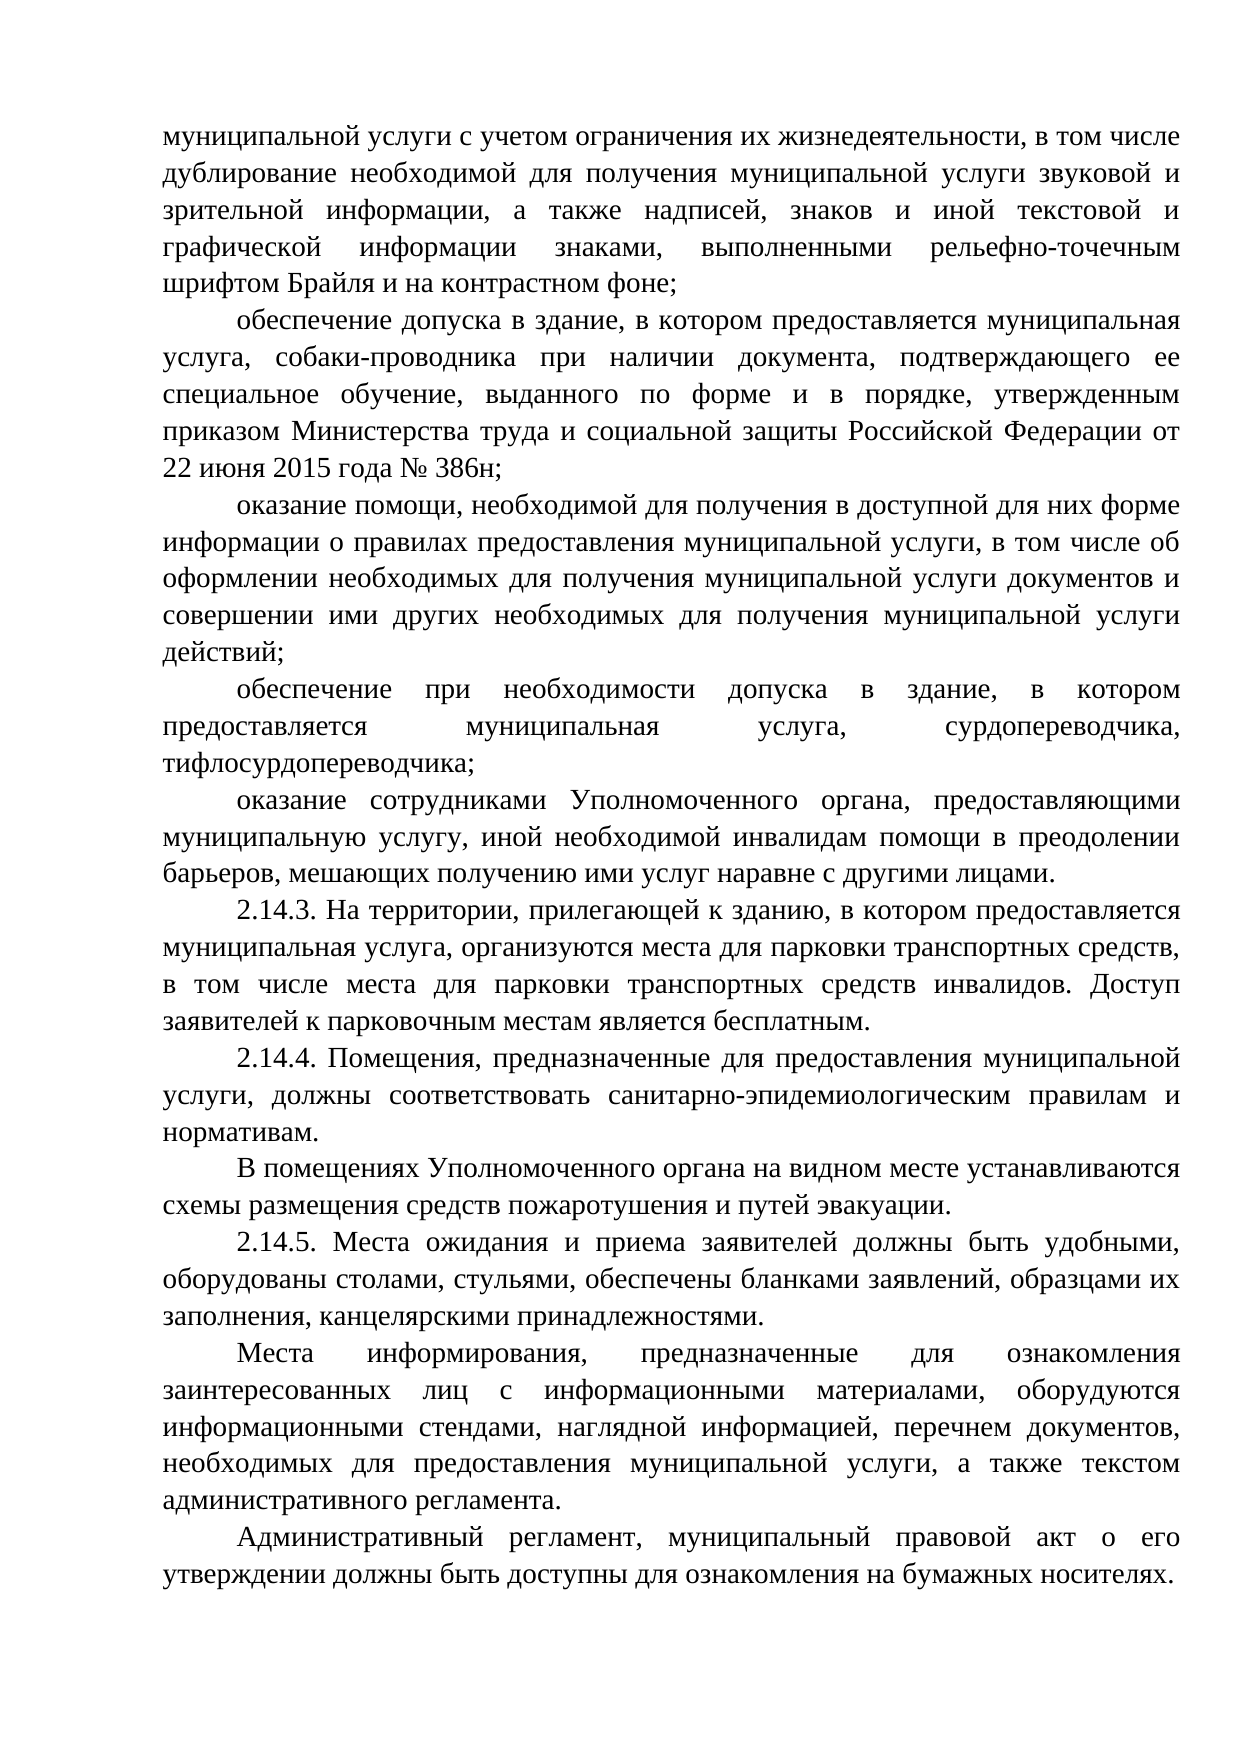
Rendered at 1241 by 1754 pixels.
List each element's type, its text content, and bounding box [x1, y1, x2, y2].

text Административный регламент, муниципальный правовой акт о его утверждении должны быть доступны для ознакомления на бумажных носителях. [162, 1519, 1181, 1590]
text В помещениях Уполномоченного органа на видном месте устанавливаются схемы размещения средств пожаротушения и путей эвакуации. [162, 1151, 1181, 1221]
text Места информирования, предназначенные для ознакомления заинтересованных лиц с информационными материалами, оборудуются информационными стендами, наглядной информацией, перечнем документов, необходимых для предоставления муниципальной услуги, а также текстом административного регламента. [162, 1335, 1181, 1516]
text оказание помощи, необходимой для получения в доступной для них форме информации о правилах предоставления муниципальной услуги, в том числе об оформлении необходимых для получения муниципальной услуги документов и совершении ими других необходимых для получения муниципальной услуги действий; [162, 487, 1181, 668]
text обеспечение допуска в здание, в котором предоставляется муниципальная услуга, собаки-проводника при наличии документа, подтверждающего ее специальное обучение, выданного по форме и в порядке, утвержденным приказом Министерства труда и социальной защиты Российской Федерации от 22 июня 2015 года № 386н; [162, 302, 1181, 483]
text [162, 118, 1181, 299]
text 2.14.4. Помещения, предназначенные для предоставления муниципальной услуги, должны соответствовать санитарно-эпидемиологическим правилам и нормативам. [162, 1040, 1181, 1147]
text 2.14.5. Места ожидания и приема заявителей должны быть удобными, оборудованы столами, стульями, обеспечены бланками заявлений, образцами их заполнения, канцелярскими принадлежностями. [162, 1224, 1181, 1332]
text обеспечение при необходимости допуска в здание, в котором предоставляется муниципальная услуга, сурдопереводчика, тифлосурдопереводчика; [162, 671, 1181, 778]
text оказание сотрудниками Уполномоченного органа, предоставляющими муниципальную услугу, иной необходимой инвалидам помощи в преодолении барьеров, мешающих получению ими услуг наравне с другими лицами. [162, 782, 1181, 889]
text 2.14.3. На территории, прилегающей к зданию, в котором предоставляется муниципальная услуга, организуются места для парковки транспортных средств, в том числе места для парковки транспортных средств инвалидов. Доступ заявителей к парковочным местам является бесплатным. [162, 892, 1181, 1037]
